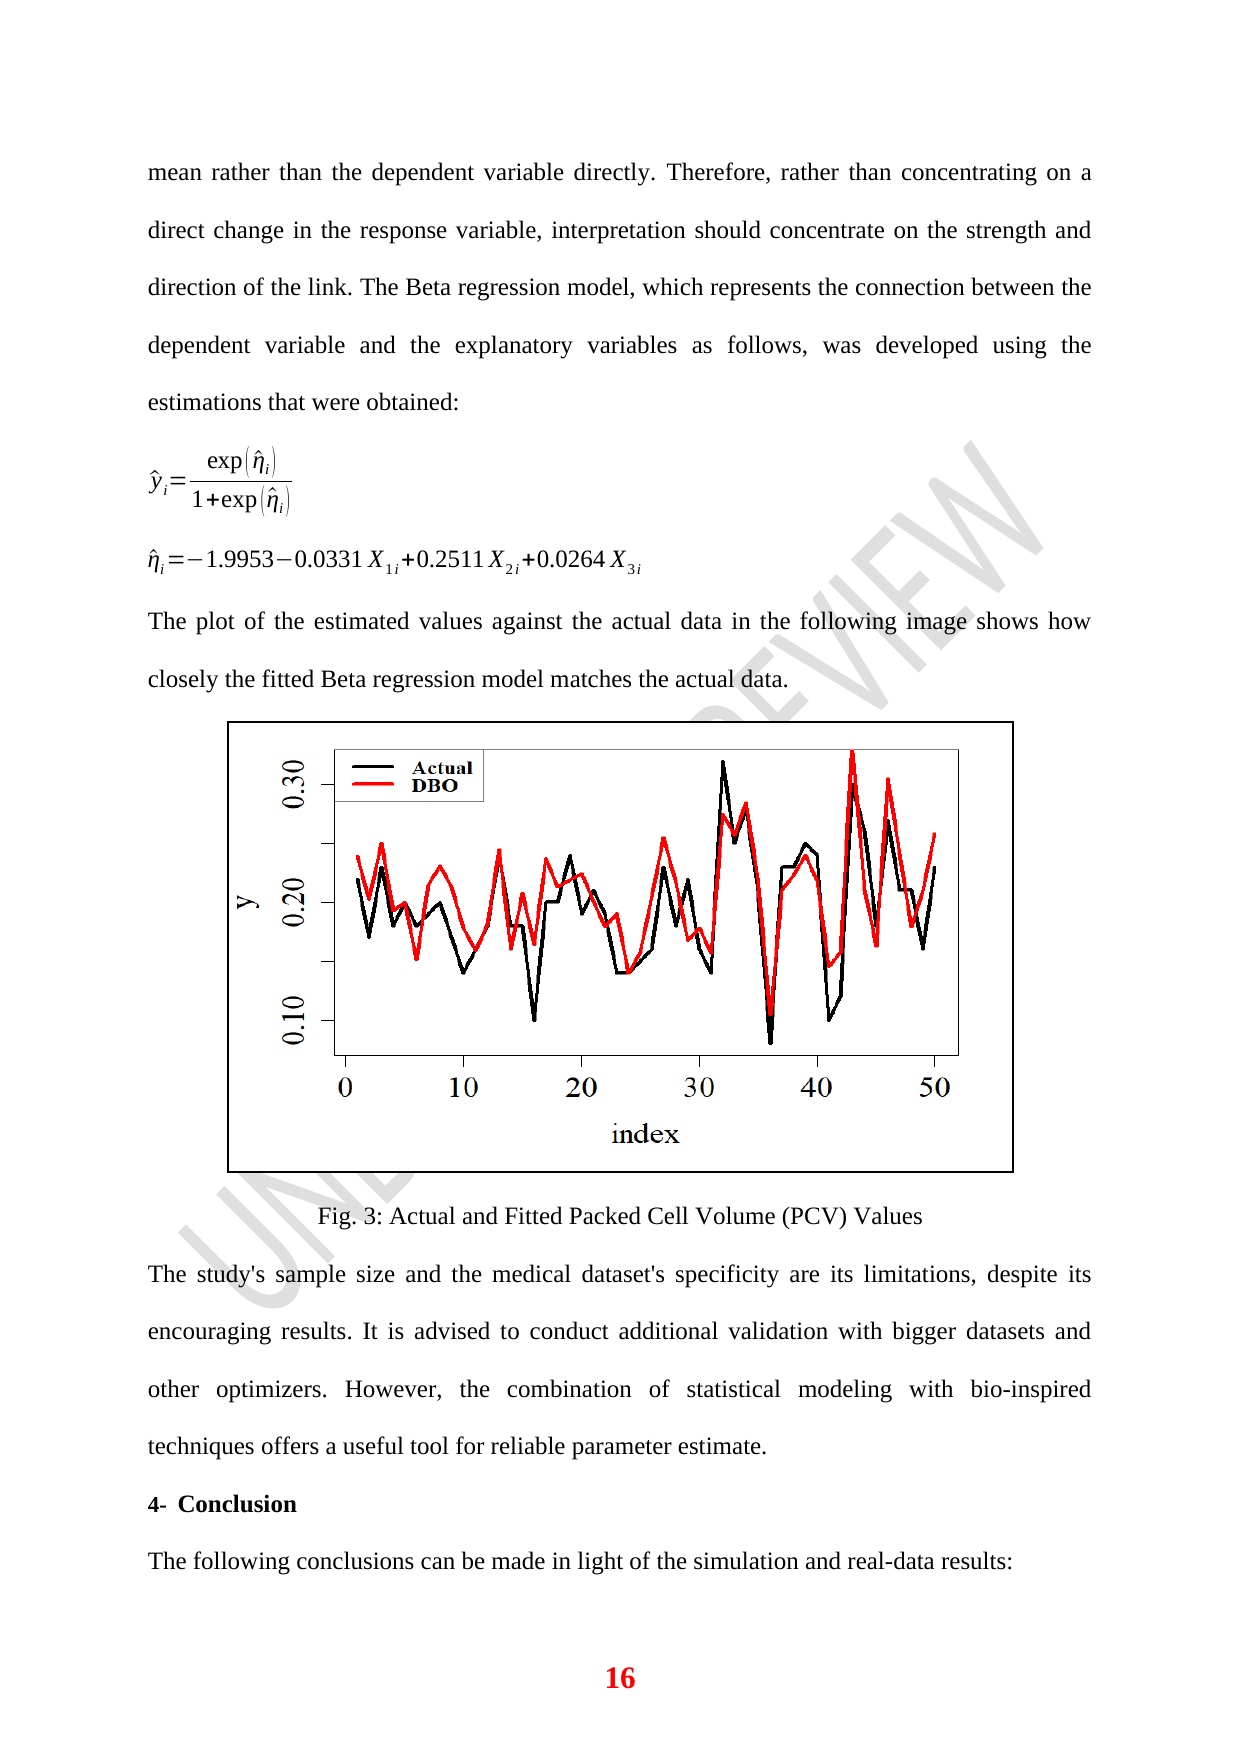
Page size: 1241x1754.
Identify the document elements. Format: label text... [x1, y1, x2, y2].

text The study's sample size and the medical dataset's specificity are its limitations, despite its encouraging results. It is advised to conduct additional validation with bigger datasets and other optimizers. However, the combination of statistical modeling with bio-inspired techniques offers a useful tool for reliable parameter estimate. [148, 1259, 1092, 1460]
text Fig. 3: Actual and Fitted Packed Cell Volume (PCV) Values [148, 1201, 1092, 1230]
list Conclusion [148, 1489, 1092, 1517]
text The following conclusions can be made in light of the simulation and real-data results: [148, 1546, 1092, 1575]
text The plot of the estimated values against the actual data in the following image shows how closely the fitted Beta regression model matches the actual data. [148, 606, 1092, 692]
picture [229, 723, 1012, 1171]
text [148, 157, 1092, 416]
